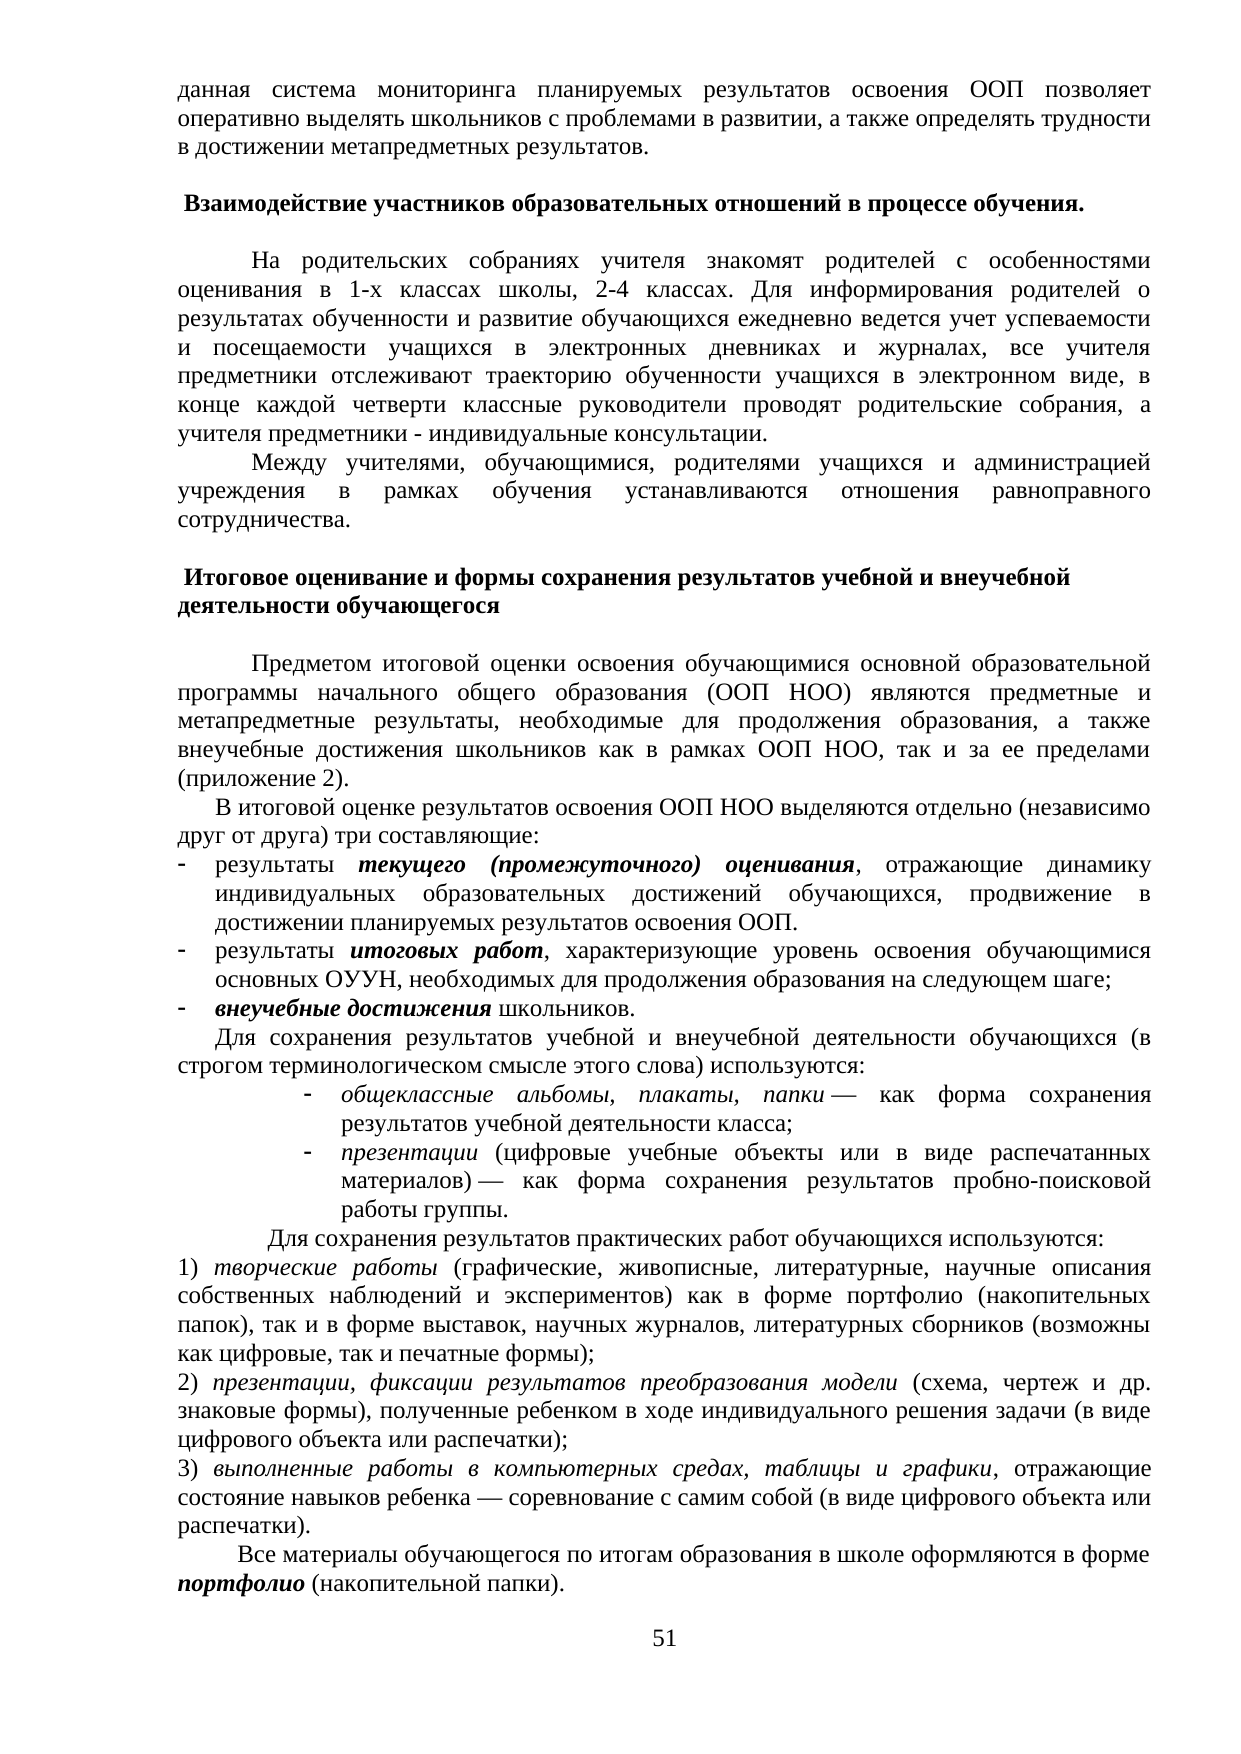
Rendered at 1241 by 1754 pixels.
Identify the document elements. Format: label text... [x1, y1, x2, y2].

text Взаимодействие участников образовательных отношений в процессе обучения. [177, 188, 1152, 217]
list внеучебные достижения школьников. [177, 993, 1152, 1022]
text Итоговое оценивание и формы сохранения результатов учебной и внеучебной деятельности обучающегося [177, 562, 1152, 619]
text В итоговой оценке результатов освоения ООП НОО выделяются отдельно (независимо друг от друга) три составляющие: [177, 792, 1152, 849]
text Для сохранения результатов учебной и внеучебной деятельности обучающихся (в строгом терминологическом смысле этого слова) используются: [177, 1022, 1152, 1079]
list Для сохранения результатов практических работ обучающихся используются: [177, 1223, 1152, 1252]
list результаты текущего (промежуточного) оценивания, отражающие динамику индивидуальных образовательных достижений обучающихся, продвижение в достижении планируемых результатов освоения ООП. [177, 849, 1152, 936]
list 2) презентации, фиксации результатов преобразования модели (схема, чертеж и др. знаковые формы), полученные ребенком в ходе индивидуального решения задачи (в виде цифрового объекта или распечатки); [177, 1367, 1152, 1453]
text На родительских собраниях учителя знакомят родителей с особенностями оценивания в 1-х классах школы, 2-4 классах. Для информирования родителей о результатах обученности и развитие обучающихся ежедневно ведется учет успеваемости и посещаемости учащихся в электронных дневниках и журналах, все учителя предметники отслеживают траекторию обученности учащихся в электронном виде, в конце каждой четверти классные руководители проводят родительские собрания, а учителя предметники - индивидуальные консультации. [177, 246, 1152, 447]
list Предметом итоговой оценки освоения обучающимися основной образовательной программы начального общего образования (ООП НОО) являются предметные и метапредметные результаты, необходимые для продолжения образования, а также внеучебные достижения школьников как в рамках ООП НОО, так и за ее пределами (приложение 2). [177, 648, 1152, 792]
list презентации (цифровые учебные объекты или в виде распечатанных материалов) — как форма сохранения результатов пробно-поисковой работы группы. [303, 1137, 1152, 1223]
text Между учителями, обучающимися, родителями учащихся и администрацией учреждения в рамках обучения устанавливаются отношения равноправного сотрудничества. [177, 447, 1152, 533]
list 3) выполненные работы в компьютерных средах, таблицы и графики, отражающие состояние навыков ребенка — соревнование с самим собой (в виде цифрового объекта или распечатки). [177, 1453, 1152, 1539]
list 1) творческие работы (графические, живописные, литературные, научные описания собственных наблюдений и экспериментов) как в форме портфолио (накопительных папок), так и в форме выставок, научных журналов, литературных сборников (возможны как цифровые, так и печатные формы); [177, 1252, 1152, 1367]
list результаты итоговых работ, характеризующие уровень освоения обучающимися основных ОУУН, необходимых для продолжения образования на следующем шаге; [177, 936, 1152, 993]
text данная система мониторинга планируемых результатов освоения ООП позволяет оперативно выделять школьников с проблемами в развитии, а также определять трудности в достижении метапредметных результатов. [177, 74, 1152, 160]
list общеклассные альбомы, плакаты, папки — как форма сохранения результатов учебной деятельности класса; [303, 1079, 1152, 1137]
text Все материалы обучающегося по итогам образования в школе оформляются в форме портфолио (накопительной папки). [177, 1539, 1152, 1597]
